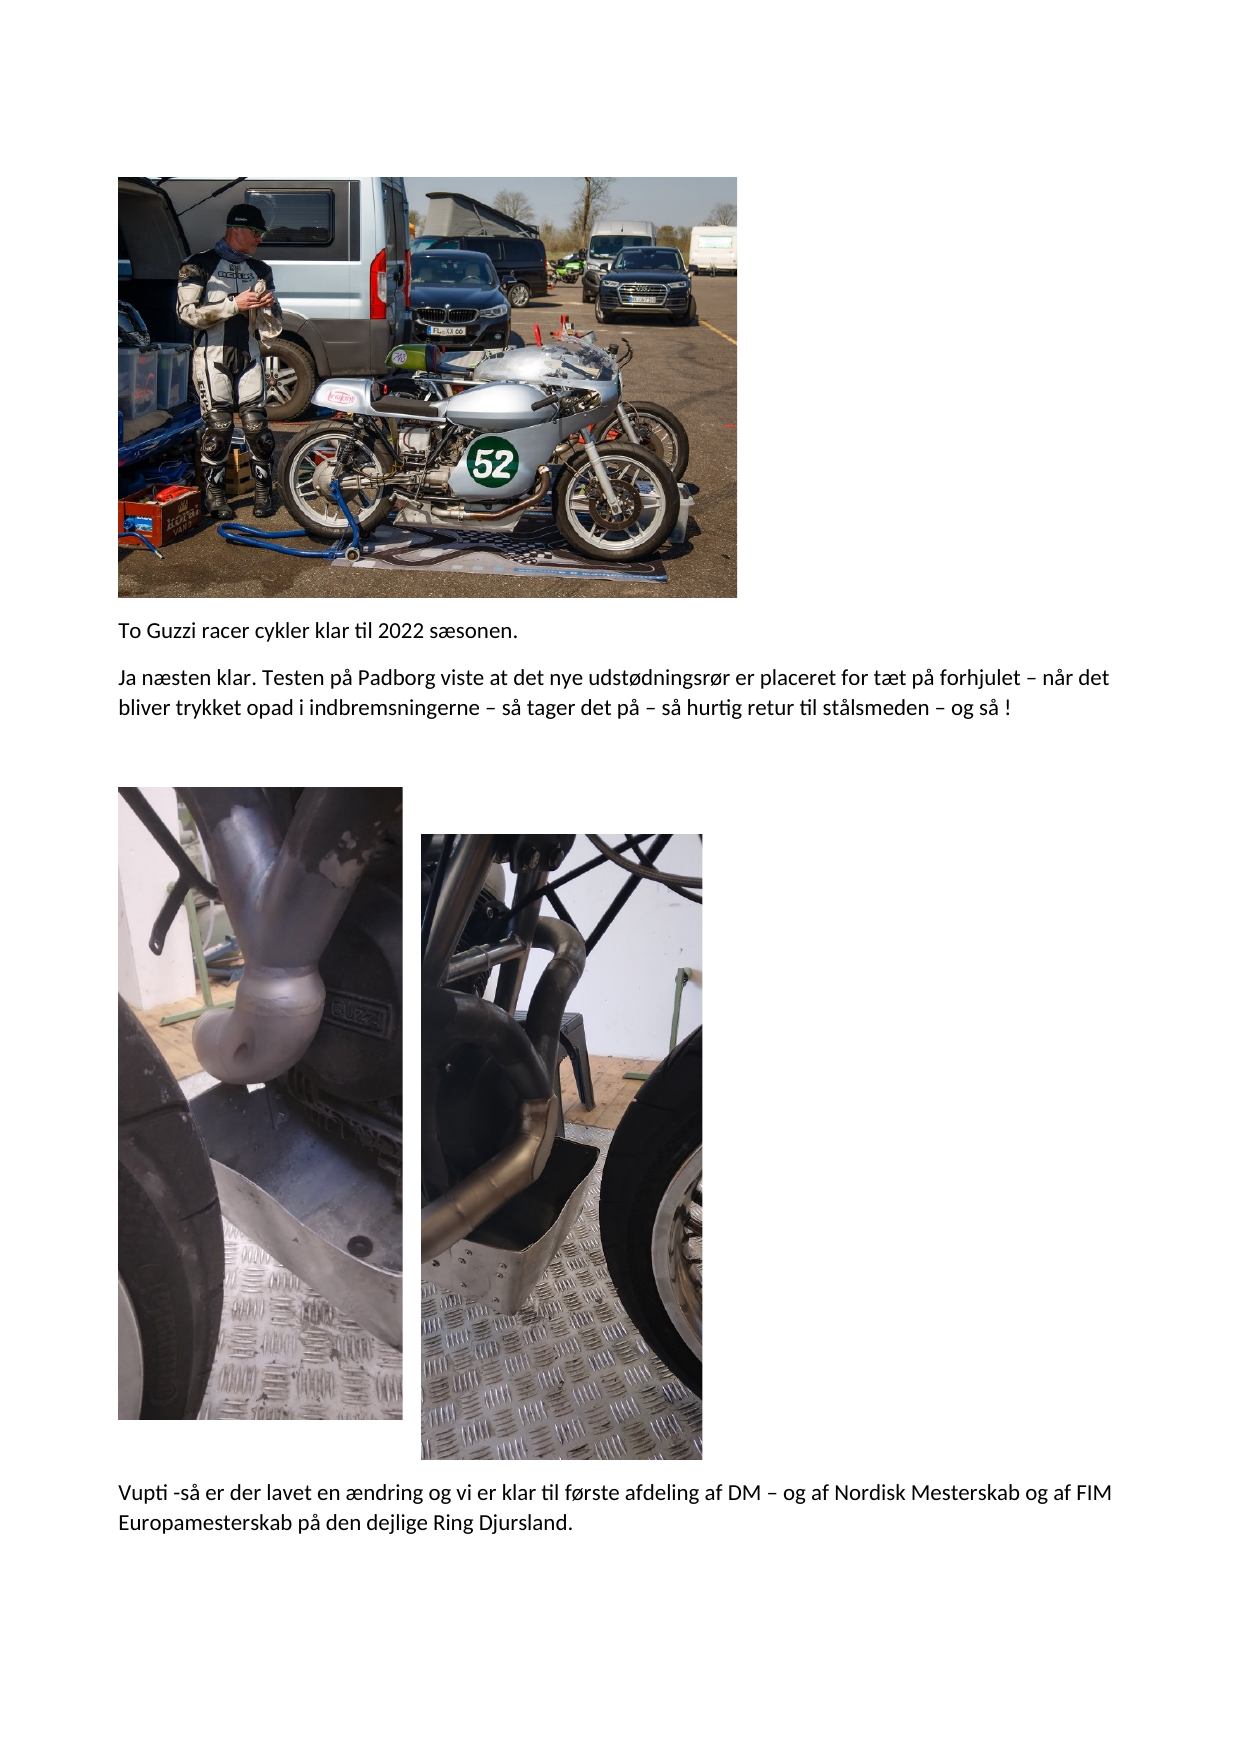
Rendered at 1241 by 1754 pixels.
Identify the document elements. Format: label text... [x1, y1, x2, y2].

picture [421, 834, 703, 1460]
picture [118, 787, 403, 1420]
text To Guzzi racer cykler klar til 2022 sæsonen. [118, 616, 1122, 644]
text Vupti -så er der lavet en ændring og vi er klar til første afdeling af DM – og af Nordisk Mesterskab og af FIM Europamesterskab på den dejlige Ring Djursland. [118, 1478, 1122, 1536]
text Ja næsten klar. Testen på Padborg viste at det nye udstødningsrør er placeret for tæt på forhjulet – når det bliver trykket opad i indbremsningerne – så tager det på – så hurtig retur til stålsmeden – og så ! [118, 663, 1122, 721]
picture [118, 177, 738, 598]
